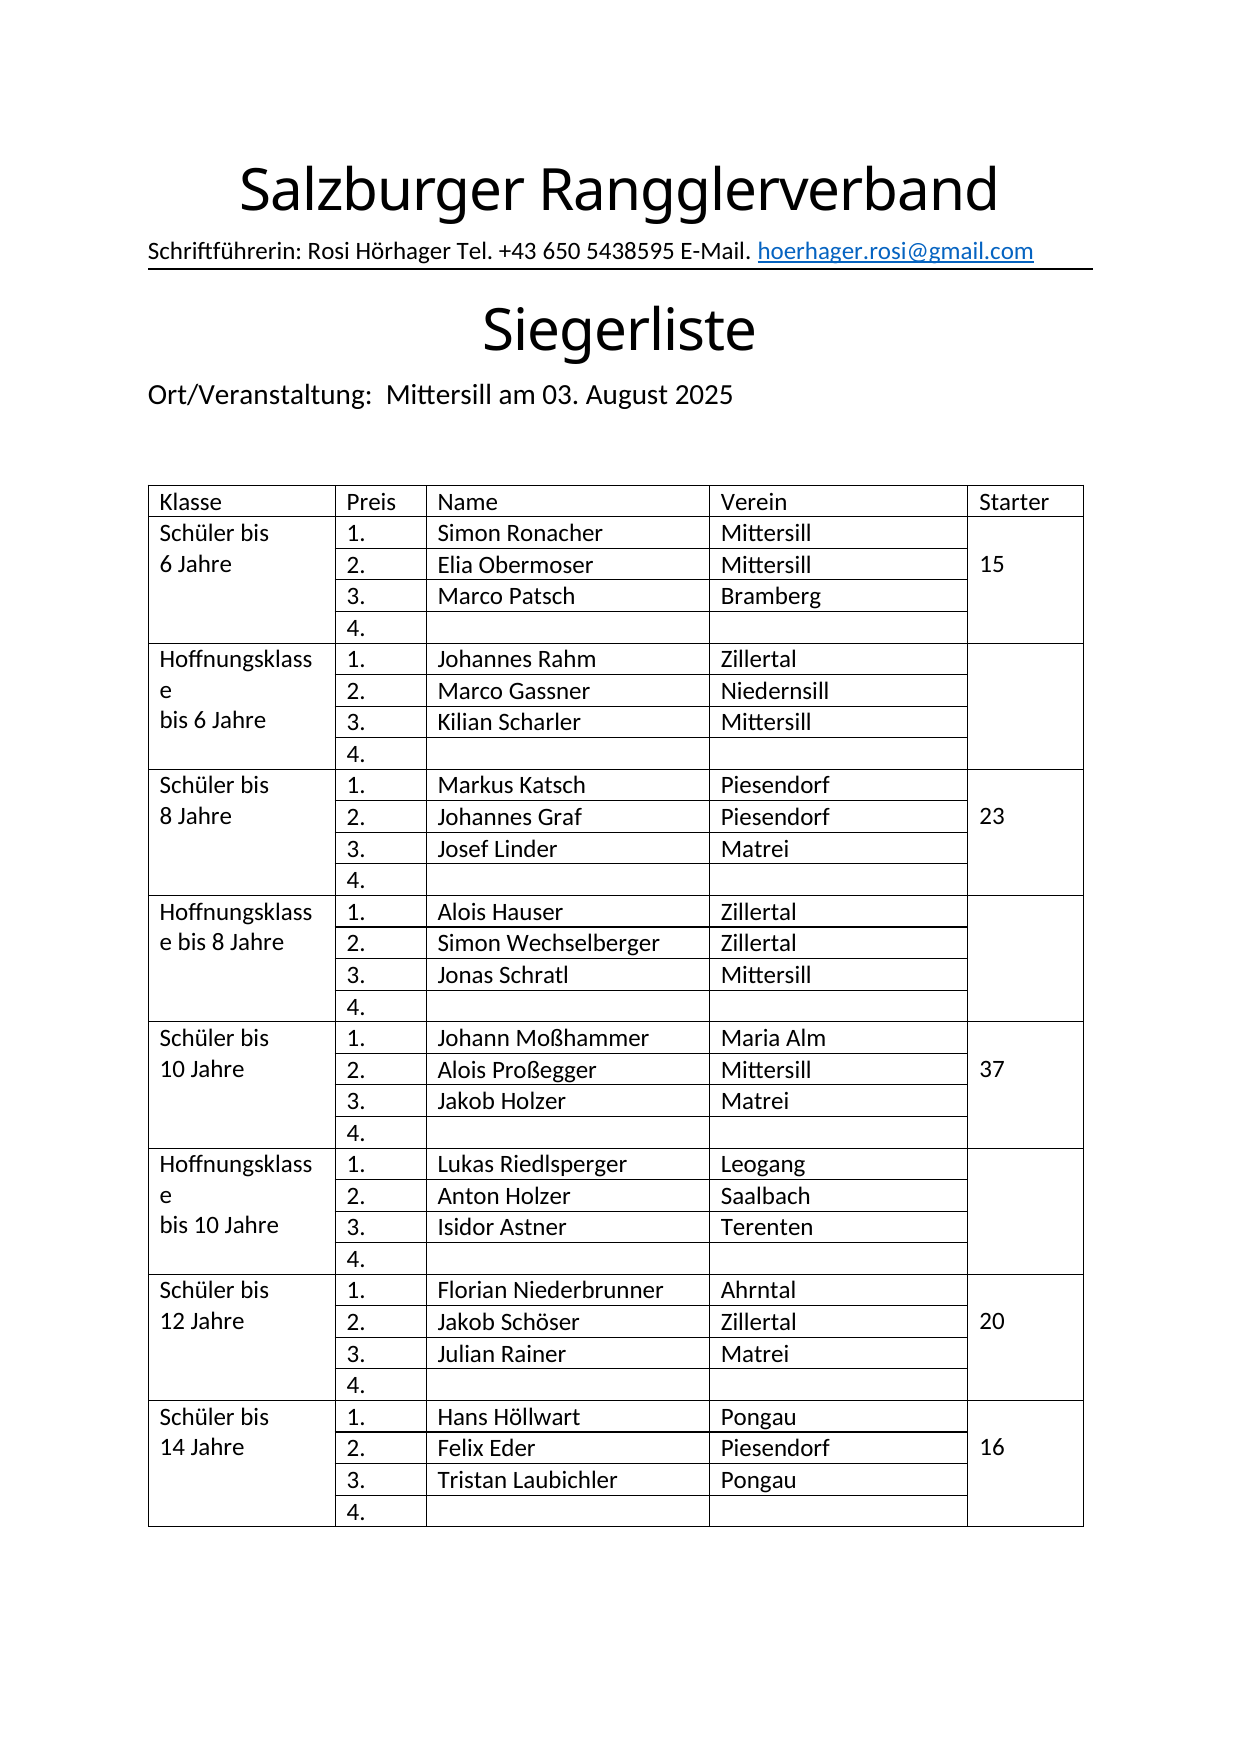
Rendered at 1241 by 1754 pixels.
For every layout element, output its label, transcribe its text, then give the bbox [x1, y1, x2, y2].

table_header Starter [968, 486, 1083, 516]
table_cell 1. [336, 1275, 426, 1305]
table_cell Marco Patsch [427, 580, 709, 611]
table_cell [427, 1369, 709, 1400]
table_cell Alois Proßegger [427, 1054, 709, 1084]
table_cell Leogang [710, 1149, 967, 1179]
table_cell 20 [968, 1275, 1083, 1400]
table_cell 2. [336, 549, 426, 579]
table_cell Jakob Holzer [427, 1085, 709, 1116]
table_cell Kilian Scharler [427, 707, 709, 737]
table_cell 3. [336, 959, 426, 989]
table_cell 3. [336, 707, 426, 737]
table_cell Hoffnungsklasse bis 8 Jahre [149, 896, 335, 1021]
table_cell [427, 1496, 709, 1526]
text Schriftführerin: Rosi Hörhager Tel. +43 650 5438595 E-Mail. hoerhager.rosi@gmail.com [148, 235, 1093, 268]
table_cell Tristan Laubichler [427, 1464, 709, 1494]
table_cell [710, 738, 967, 769]
table_cell 2. [336, 1054, 426, 1084]
table_cell 4. [336, 991, 426, 1021]
table_cell [968, 896, 1083, 1021]
table_cell 4. [336, 1369, 426, 1400]
table_cell Jonas Schratl [427, 959, 709, 989]
table_cell Ahrntal [710, 1275, 967, 1305]
table_cell 2. [336, 675, 426, 706]
table_cell [710, 864, 967, 895]
table_cell Jakob Schöser [427, 1306, 709, 1337]
table_cell Alois Hauser [427, 896, 709, 926]
text Ort/Veranstaltung: Mittersill am 03. August 2025 [148, 376, 1093, 411]
table_cell Lukas Riedlsperger [427, 1149, 709, 1179]
table_cell Johann Moßhammer [427, 1022, 709, 1053]
table_header Klasse [149, 486, 335, 516]
table_cell 4. [336, 1117, 426, 1147]
table_cell 2. [336, 1180, 426, 1211]
table_cell 4. [336, 1496, 426, 1526]
table_cell Hoffnungsklasse bis 6 Jahre [149, 644, 335, 769]
table_cell [427, 738, 709, 769]
table_cell Zillertal [710, 928, 967, 958]
table_cell Zillertal [710, 644, 967, 674]
table_cell Zillertal [710, 896, 967, 926]
table_cell Florian Niederbrunner [427, 1275, 709, 1305]
table_cell [710, 1243, 967, 1274]
title Salzburger Rangglerverband [148, 148, 1093, 227]
table_cell 1. [336, 1149, 426, 1179]
table_cell [968, 644, 1083, 769]
table_cell [710, 991, 967, 1021]
table_cell [710, 1369, 967, 1400]
table_cell 23 [968, 770, 1083, 895]
table_cell 1. [336, 644, 426, 674]
table_cell 4. [336, 738, 426, 769]
table_cell Simon Ronacher [427, 517, 709, 548]
table_cell 2. [336, 1306, 426, 1337]
table_cell [427, 991, 709, 1021]
table_cell Piesendorf [710, 1433, 967, 1463]
table_cell [710, 1117, 967, 1147]
table_cell Elia Obermoser [427, 549, 709, 579]
table_cell 2. [336, 1433, 426, 1463]
table_cell Marco Gassner [427, 675, 709, 706]
table_cell Mittersill [710, 549, 967, 579]
table_cell Isidor Astner [427, 1212, 709, 1242]
table_cell Schüler bis 10 Jahre [149, 1022, 335, 1147]
table_cell [427, 1243, 709, 1274]
table_cell Hoffnungsklasse bis 10 Jahre [149, 1149, 335, 1274]
table_cell Zillertal [710, 1306, 967, 1337]
table_cell Hans Höllwart [427, 1401, 709, 1431]
table_cell [427, 1117, 709, 1147]
table_cell 3. [336, 1338, 426, 1368]
table_cell 2. [336, 928, 426, 958]
table_cell Matrei [710, 1085, 967, 1116]
table_cell Julian Rainer [427, 1338, 709, 1368]
table_cell 4. [336, 612, 426, 642]
table_cell Maria Alm [710, 1022, 967, 1053]
table_cell Schüler bis 6 Jahre [149, 517, 335, 642]
table_header Preis [336, 486, 426, 516]
table_cell Simon Wechselberger [427, 928, 709, 958]
table_cell Mittersill [710, 707, 967, 737]
table_cell 16 [968, 1401, 1083, 1526]
table_cell 3. [336, 1212, 426, 1242]
table_cell 1. [336, 1401, 426, 1431]
table_cell Matrei [710, 1338, 967, 1368]
table_cell 37 [968, 1022, 1083, 1147]
table_cell Schüler bis 14 Jahre [149, 1401, 335, 1526]
table_header Name [427, 486, 709, 516]
table_cell Mittersill [710, 517, 967, 548]
table_cell Josef Linder [427, 833, 709, 863]
table_cell Pongau [710, 1464, 967, 1494]
table_cell [710, 612, 967, 642]
table_cell Johannes Rahm [427, 644, 709, 674]
table_cell 2. [336, 801, 426, 832]
table_cell Schüler bis 12 Jahre [149, 1275, 335, 1400]
table_cell Felix Eder [427, 1433, 709, 1463]
table_header Verein [710, 486, 967, 516]
table_cell Terenten [710, 1212, 967, 1242]
table_cell Pongau [710, 1401, 967, 1431]
table_cell 4. [336, 1243, 426, 1274]
table_cell [427, 612, 709, 642]
table_cell Saalbach [710, 1180, 967, 1211]
table_cell [427, 864, 709, 895]
table_cell Johannes Graf [427, 801, 709, 832]
table_cell 4. [336, 864, 426, 895]
table_cell Bramberg [710, 580, 967, 611]
table_cell Matrei [710, 833, 967, 863]
table_cell 1. [336, 517, 426, 548]
table_cell Schüler bis 8 Jahre [149, 770, 335, 895]
table_cell [968, 1149, 1083, 1274]
table_cell Niedernsill [710, 675, 967, 706]
table_cell Anton Holzer [427, 1180, 709, 1211]
title Siegerliste [148, 288, 1093, 367]
table_cell 3. [336, 1085, 426, 1116]
table_cell 3. [336, 580, 426, 611]
table_cell Mittersill [710, 959, 967, 989]
table_cell 3. [336, 1464, 426, 1494]
table_cell [710, 1496, 967, 1526]
table_cell 1. [336, 896, 426, 926]
table_cell 15 [968, 517, 1083, 642]
table_cell Markus Katsch [427, 770, 709, 800]
table_cell 1. [336, 1022, 426, 1053]
table_cell Mittersill [710, 1054, 967, 1084]
table_cell 3. [336, 833, 426, 863]
table_cell 1. [336, 770, 426, 800]
table_cell Piesendorf [710, 801, 967, 832]
table_cell Piesendorf [710, 770, 967, 800]
